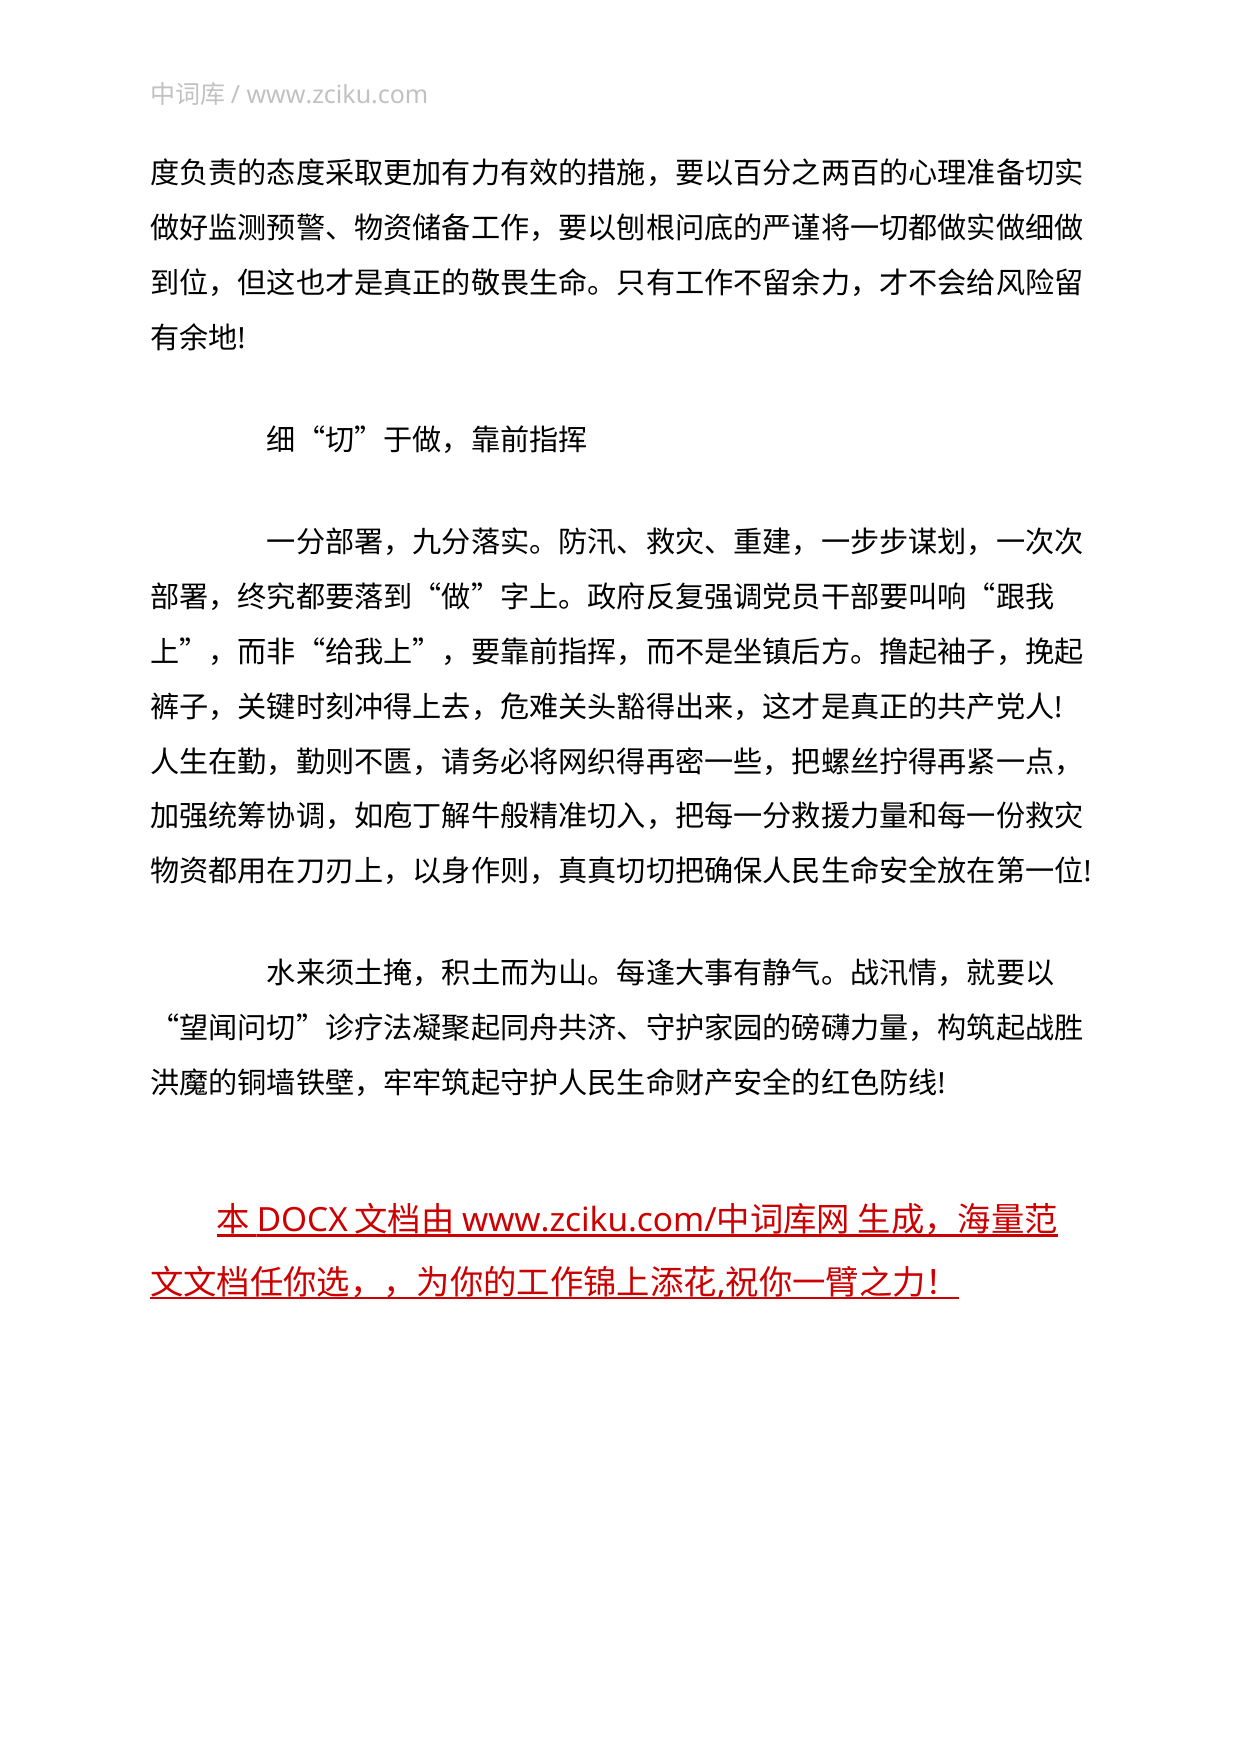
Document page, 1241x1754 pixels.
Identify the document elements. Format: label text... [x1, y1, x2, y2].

text 一分部署，九分落实。防汛、救灾、重建，一步步谋划，一次次部署，终究都要落到“做”字上。政府反复强调党员干部要叫响“跟我上”，而非“给我上”，要靠前指挥，而不是坐镇后方。撸起袖子，挽起裤子，关键时刻冲得上去，危难关头豁得出来，这才是真正的共产党人!人生在勤，勤则不匮，请务必将网织得再密一些，把螺丝拧得再紧一点，加强统筹协调，如庖丁解牛般精准切入，把每一分救援力量和每一份救灾物资都用在刀刃上，以身作则，真真切切把确保人民生命安全放在第一位! [150, 518, 1090, 890]
text 本DOCX文档由 www.zciku.com/中词库网 生成，海量范文文档任你选，，为你的工作锦上添花,祝你一臂之力！ [150, 1193, 1090, 1304]
text 细“切”于做，靠前指挥 [150, 417, 1090, 459]
text 水来须土掩，积土而为山。每逢大事有静气。战汛情，就要以“望闻问切”诊疗法凝聚起同舟共济、守护家园的磅礴力量，构筑起战胜洪魔的铜墙铁壁，牢牢筑起守护人民生命财产安全的红色防线! [150, 950, 1090, 1102]
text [150, 150, 1090, 357]
